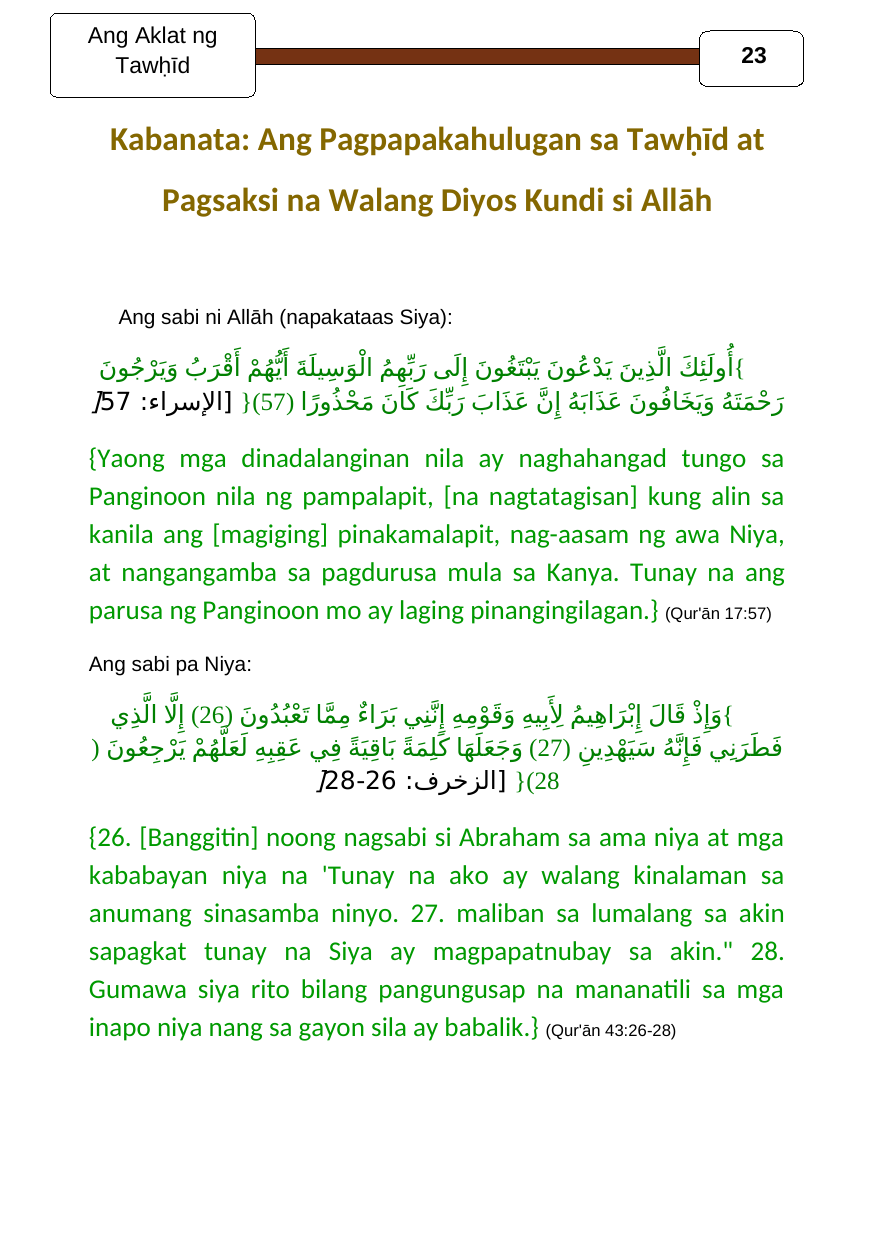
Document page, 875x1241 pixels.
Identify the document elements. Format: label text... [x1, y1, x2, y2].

subtitle }وَإِذْ قَالَ إِبْرَاهِيمُ لِأَبِيهِ وَقَوْمِهِ إِنَّنِي بَرَاءٌ مِمَّا تَعْبُدُونَ (26) إِلَّا الَّذِي فَطَرَنِي فَإِنَّهُ سَيَهْدِينِ (27) وَجَعَلَهَا كَلِمَةً بَاقِيَةً فِي عَقِبِهِ لَعَلَّهُمْ يَرْجِعُونَ (28){ [الزخرف: 26-28[ [89, 700, 785, 795]
subtitle Kabanata: Ang Pagpapakahulugan sa Tawḥīd at Pagsaksi na Walang Diyos Kundi si Allāh [89, 118, 785, 220]
text Ang sabi pa Niya: [89, 652, 785, 676]
list {Yaong mga dinadalanginan nila ay naghahangad tungo sa Panginoon nila ng pampalapit, [na nagtatagisan] kung alin sa kanila ang [magiging] pinakamalapit, nag-aasam ng awa Niya, at nangangamba sa pagdurusa mula sa Kanya. Tunay na ang parusa ng Panginoon mo ay laging pinangingilagan.} (Qur'ān 17:57) [89, 441, 785, 626]
subtitle }أُولَئِكَ الَّذِينَ يَدْعُونَ يَبْتَغُونَ إِلَى رَبِّهِمُ الْوَسِيلَةَ أَيُّهُمْ أَقْرَبُ وَيَرْجُونَ رَحْمَتَهُ وَيَخَافُونَ عَذَابَهُ إِنَّ عَذَابَ رَبِّكَ كَانَ مَحْذُورًا (57){ [الإسراء: 57[ [89, 353, 785, 416]
list Ang sabi ni Allāh (napakataas Siya): [89, 305, 785, 329]
list {26. [Banggitin] noong nagsabi si Abraham sa ama niya at mga kababayan niya na 'Tunay na ako ay walang kinalaman sa anumang sinasamba ninyo. 27. maliban sa lumalang sa akin sapagkat tunay na Siya ay magpapatnubay sa akin." 28. Gumawa siya rito bilang pangungusap na mananatili sa mga inapo niya nang sa gayon sila ay babalik.} (Qur'ān 43:26-28) [89, 821, 785, 1043]
